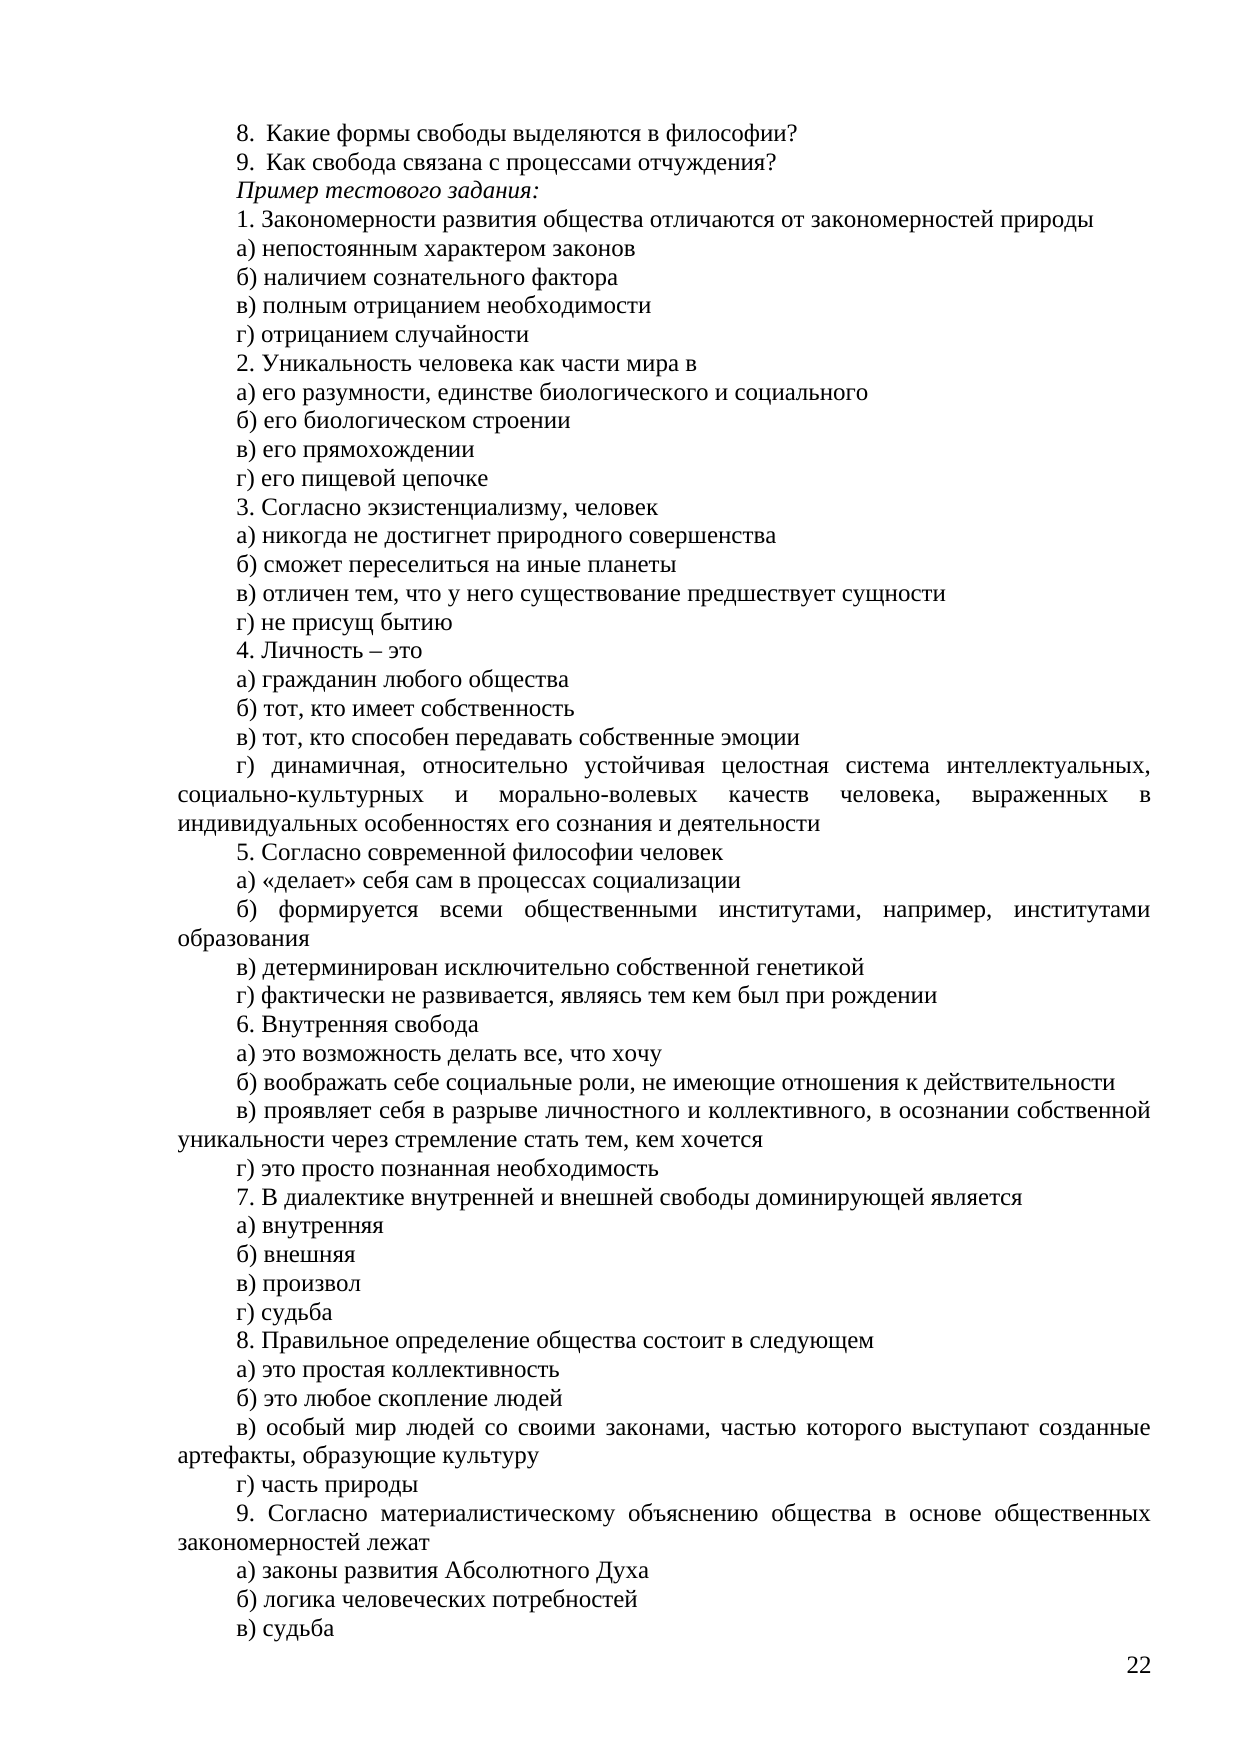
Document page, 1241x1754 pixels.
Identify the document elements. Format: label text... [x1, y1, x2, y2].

text а) гражданин любого общества [177, 664, 1152, 693]
text б) это любое скопление людей [177, 1383, 1152, 1412]
text в) судьба [177, 1613, 1152, 1642]
text б) наличием сознательного фактора [177, 262, 1152, 291]
text г) судьба [177, 1297, 1152, 1326]
text а) это простая коллективность [177, 1354, 1152, 1383]
text 3. Согласно экзистенциализму, человек [177, 492, 1152, 521]
text в) его прямохождении [177, 434, 1152, 463]
text а) никогда не достигнет природного совершенства [177, 521, 1152, 549]
text 4. Личность – это [177, 636, 1152, 664]
text а) внутренняя [177, 1211, 1152, 1239]
text б) его биологическом строении [177, 406, 1152, 434]
text а) законы развития Абсолютного Духа [177, 1556, 1152, 1584]
text в) произвол [177, 1268, 1152, 1297]
text г) динамичная, относительно устойчивая целостная система интеллектуальных, социально-культурных и морально-волевых качеств человека, выраженных в индивидуальных особенностях его сознания и деятельности [177, 751, 1152, 837]
text 5. Согласно современной философии человек [177, 837, 1152, 866]
text б) логика человеческих потребностей [177, 1584, 1152, 1613]
text б) внешняя [177, 1239, 1152, 1268]
text в) отличен тем, что у него существование предшествует сущности [177, 578, 1152, 607]
list Как свобода связана с процессами отчуждения? [236, 147, 1152, 176]
text а) непостоянным характером законов [177, 233, 1152, 262]
text г) фактически не развивается, являясь тем кем был при рождении [177, 981, 1152, 1009]
text б) воображать себе социальные роли, не имеющие отношения к действительности [177, 1067, 1152, 1096]
text 2. Уникальность человека как части мира в [177, 348, 1152, 377]
text 7. В диалектике внутренней и внешней свободы доминирующей является [177, 1182, 1152, 1211]
text Пример тестового задания: [177, 176, 1152, 204]
text г) его пищевой цепочке [177, 463, 1152, 492]
text в) проявляет себя в разрыве личностного и коллективного, в осознании собственной уникальности через стремление стать тем, кем хочется [177, 1096, 1152, 1153]
text в) особый мир людей со своими законами, частью которого выступают созданные артефакты, образующие культуру [177, 1412, 1152, 1469]
text 6. Внутренняя свобода [177, 1009, 1152, 1038]
text а) его разумности, единстве биологического и социального [177, 377, 1152, 406]
text г) отрицанием случайности [177, 319, 1152, 348]
text 1. Закономерности развития общества отличаются от закономерностей природы [177, 204, 1152, 233]
text в) тот, кто способен передавать собственные эмоции [177, 722, 1152, 751]
text а) «делает» себя сам в процессах социализации [177, 866, 1152, 894]
text б) формируется всеми общественными институтами, например, институтами образования [177, 894, 1152, 952]
text г) часть природы [177, 1469, 1152, 1498]
list Какие формы свободы выделяются в философии? [236, 118, 1152, 147]
text б) тот, кто имеет собственность [177, 693, 1152, 722]
text в) детерминирован исключительно собственной генетикой [177, 952, 1152, 981]
text 9. Согласно материалистическому объяснению общества в основе общественных закономерностей лежат [177, 1498, 1152, 1556]
text б) сможет переселиться на иные планеты [177, 549, 1152, 578]
text в) полным отрицанием необходимости [177, 291, 1152, 319]
text 8. Правильное определение общества состоит в следующем [177, 1326, 1152, 1354]
text г) это просто познанная необходимость [177, 1153, 1152, 1182]
text а) это возможность делать все, что хочу [177, 1038, 1152, 1067]
text г) не присущ бытию [177, 607, 1152, 636]
